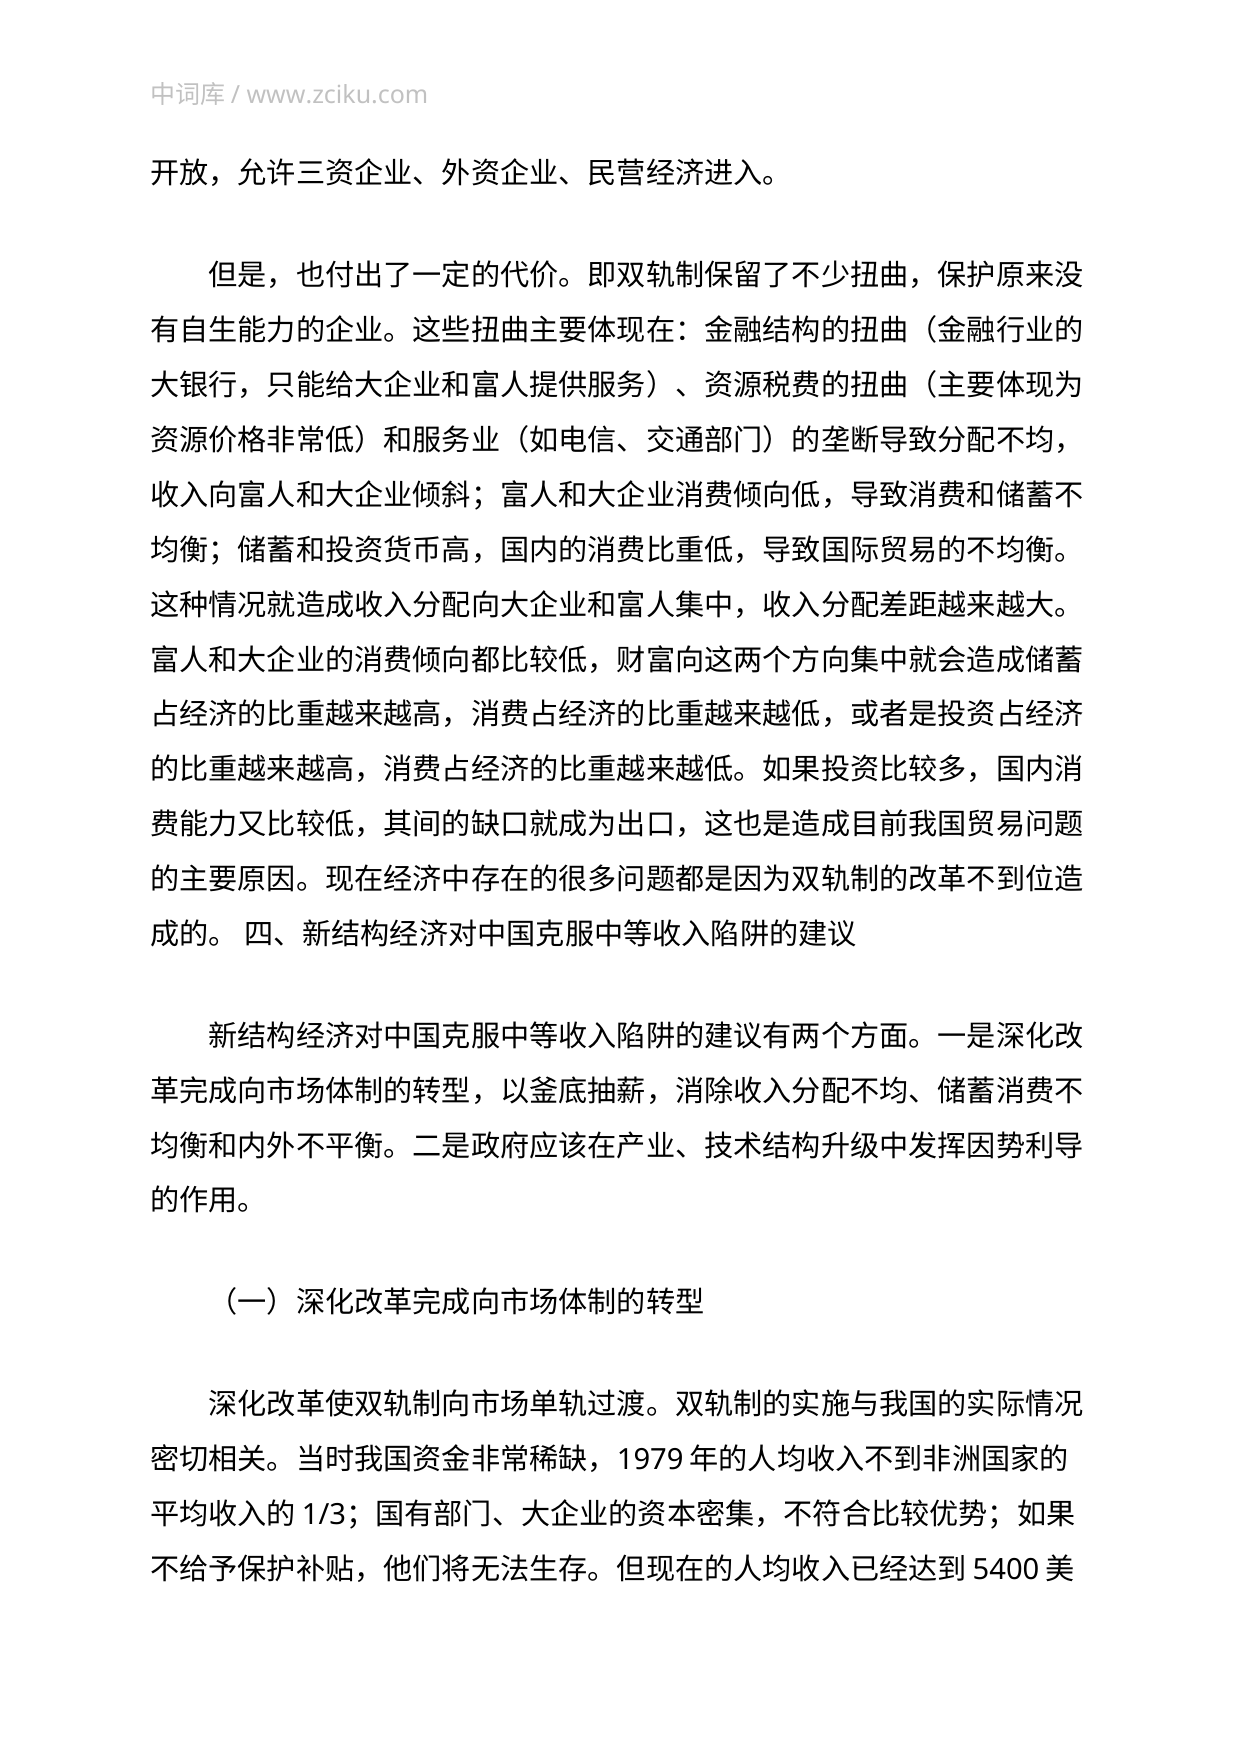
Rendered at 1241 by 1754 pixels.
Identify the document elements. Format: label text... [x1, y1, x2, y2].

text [150, 150, 1090, 192]
text 新结构经济对中国克服中等收入陷阱的建议有两个方面。一是深化改革完成向市场体制的转型，以釜底抽薪，消除收入分配不均、储蓄消费不均衡和内外不平衡。二是政府应该在产业、技术结构升级中发挥因势利导的作用。 [150, 1012, 1090, 1219]
text 但是，也付出了一定的代价。即双轨制保留了不少扭曲，保护原来没有自生能力的企业。这些扭曲主要体现在：金融结构的扭曲（金融行业的大银行，只能给大企业和富人提供服务）、资源税费的扭曲（主要体现为资源价格非常低）和服务业（如电信、交通部门）的垄断导致分配不均，收入向富人和大企业倾斜；富人和大企业消费倾向低，导致消费和储蓄不均衡；储蓄和投资货币高，国内的消费比重低，导致国际贸易的不均衡。这种情况就造成收入分配向大企业和富人集中，收入分配差距越来越大。富人和大企业的消费倾向都比较低，财富向这两个方向集中就会造成储蓄占经济的比重越来越高，消费占经济的比重越来越低，或者是投资占经济的比重越来越高，消费占经济的比重越来越低。如果投资比较多，国内消费能力又比较低，其间的缺口就成为出口，这也是造成目前我国贸易问题的主要原因。现在经济中存在的很多问题都是因为双轨制的改革不到位造成的。 四、新结构经济对中国克服中等收入陷阱的建议 [150, 252, 1090, 953]
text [150, 1381, 1090, 1588]
text （一）深化改革完成向市场体制的转型 [150, 1279, 1090, 1321]
